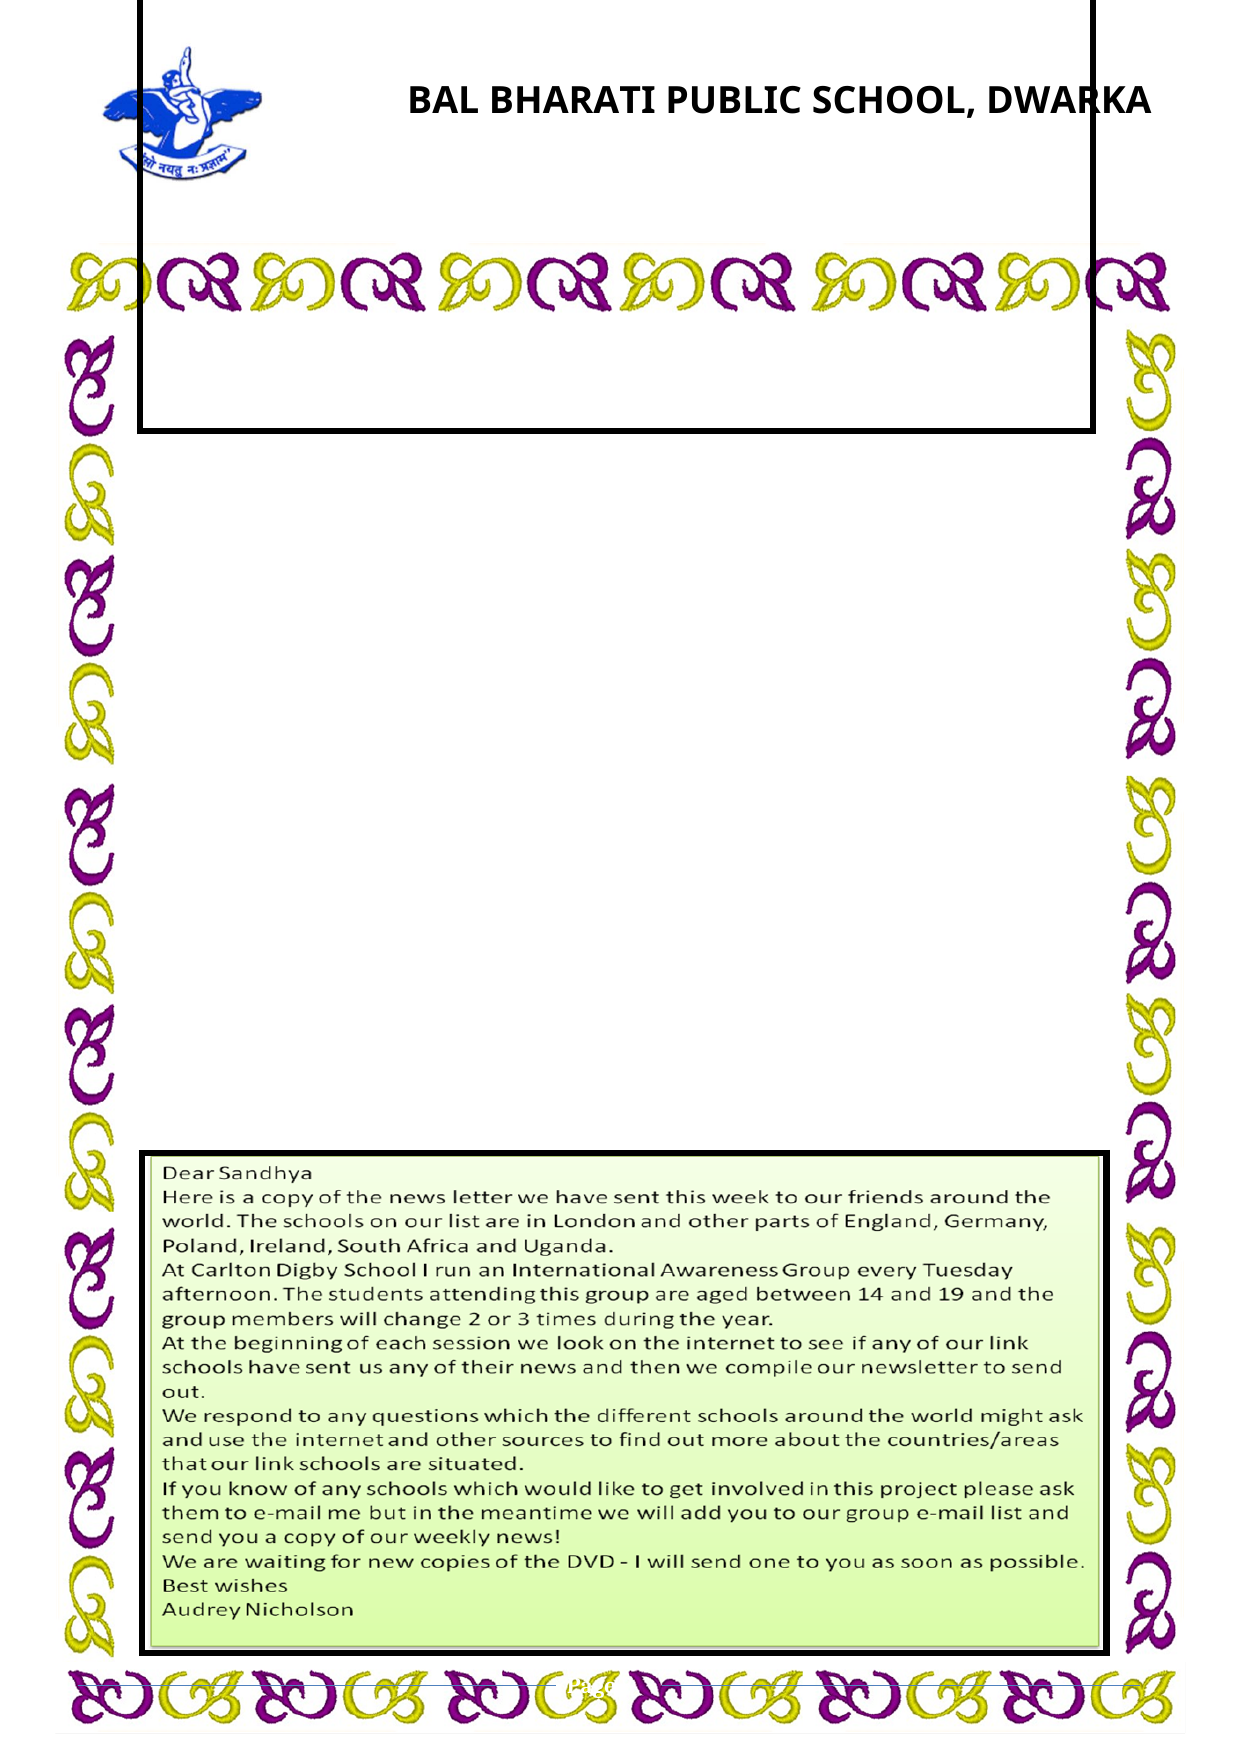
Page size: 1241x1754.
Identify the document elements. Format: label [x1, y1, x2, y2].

picture [51, 241, 1185, 1734]
picture [92, 38, 137, 191]
table_cell [89, 224, 1121, 1661]
picture [145, 1156, 1103, 1650]
picture [143, 38, 271, 191]
